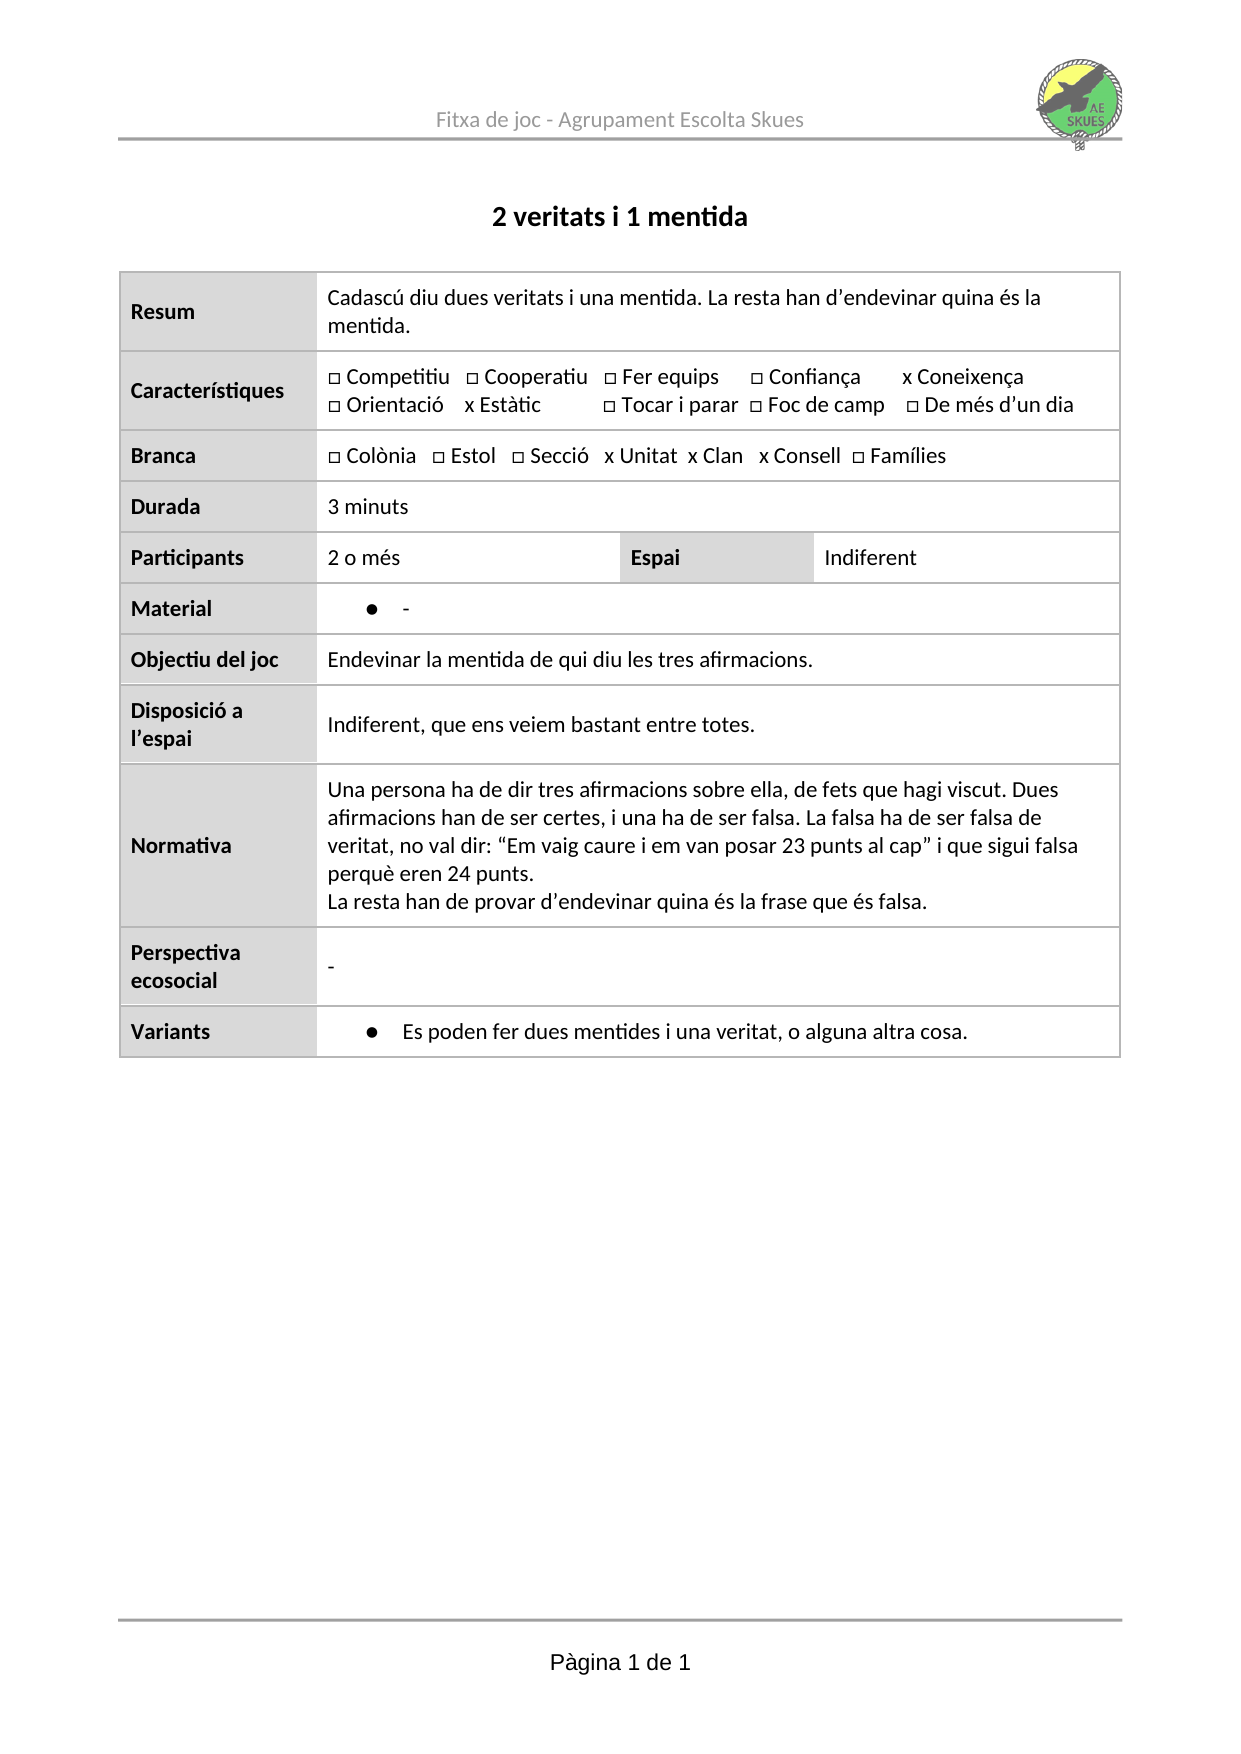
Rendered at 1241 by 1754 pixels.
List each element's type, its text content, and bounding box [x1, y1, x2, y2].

table_cell Objectiu del joc [121, 635, 317, 683]
table_cell 2 o més [317, 533, 620, 582]
table_cell - [317, 928, 1119, 1004]
table_cell Endevinar la mentida de qui diu les tres afirmacions. [317, 635, 1119, 683]
picture [1036, 59, 1123, 137]
table_cell 3 minuts [317, 482, 1119, 531]
table_cell Disposició a l’espai [121, 686, 317, 762]
table_cell Característiques [121, 352, 317, 429]
picture [1036, 141, 1123, 151]
table_header Resum [121, 273, 317, 350]
table_cell □ Competitiu □ Cooperatiu □ Fer equips □ Confiança x Coneixença □ Orientació x Estàtic □ Tocar i parar □ Foc de camp □ De més d’un dia [317, 352, 1119, 429]
table_cell Durada [121, 482, 317, 531]
table_cell Indiferent [814, 533, 1119, 582]
text 2 veritats i 1 mentida [118, 198, 1122, 233]
table_cell Variants [121, 1007, 317, 1056]
table_cell - [317, 584, 1119, 633]
table_cell Espai [620, 533, 814, 582]
table_cell Normativa [121, 765, 317, 926]
table_cell □ Colònia □ Estol □ Secció x Unitat x Clan x Consell □ Famílies [317, 431, 1119, 480]
table_cell Indiferent, que ens veiem bastant entre totes. [317, 686, 1119, 762]
table_cell Participants [121, 533, 317, 582]
table_cell Material [121, 584, 317, 633]
table_cell Perspectiva ecosocial [121, 928, 317, 1004]
table_cell Branca [121, 431, 317, 480]
table_cell Es poden fer dues mentides i una veritat, o alguna altra cosa. [317, 1007, 1119, 1056]
table_cell Una persona ha de dir tres afirmacions sobre ella, de fets que hagi viscut. Dues afirmacions han de ser certes, i una ha de ser falsa. La falsa ha de ser falsa de veritat, no val dir: “Em vaig caure i em van posar 23 punts al cap” i que sigui falsa perquè eren 24 punts. La resta han de provar d’endevinar quina és la frase que és falsa. [317, 765, 1119, 926]
table_header Cadascú diu dues veritats i una mentida. La resta han d’endevinar quina és la mentida. [317, 273, 1119, 350]
